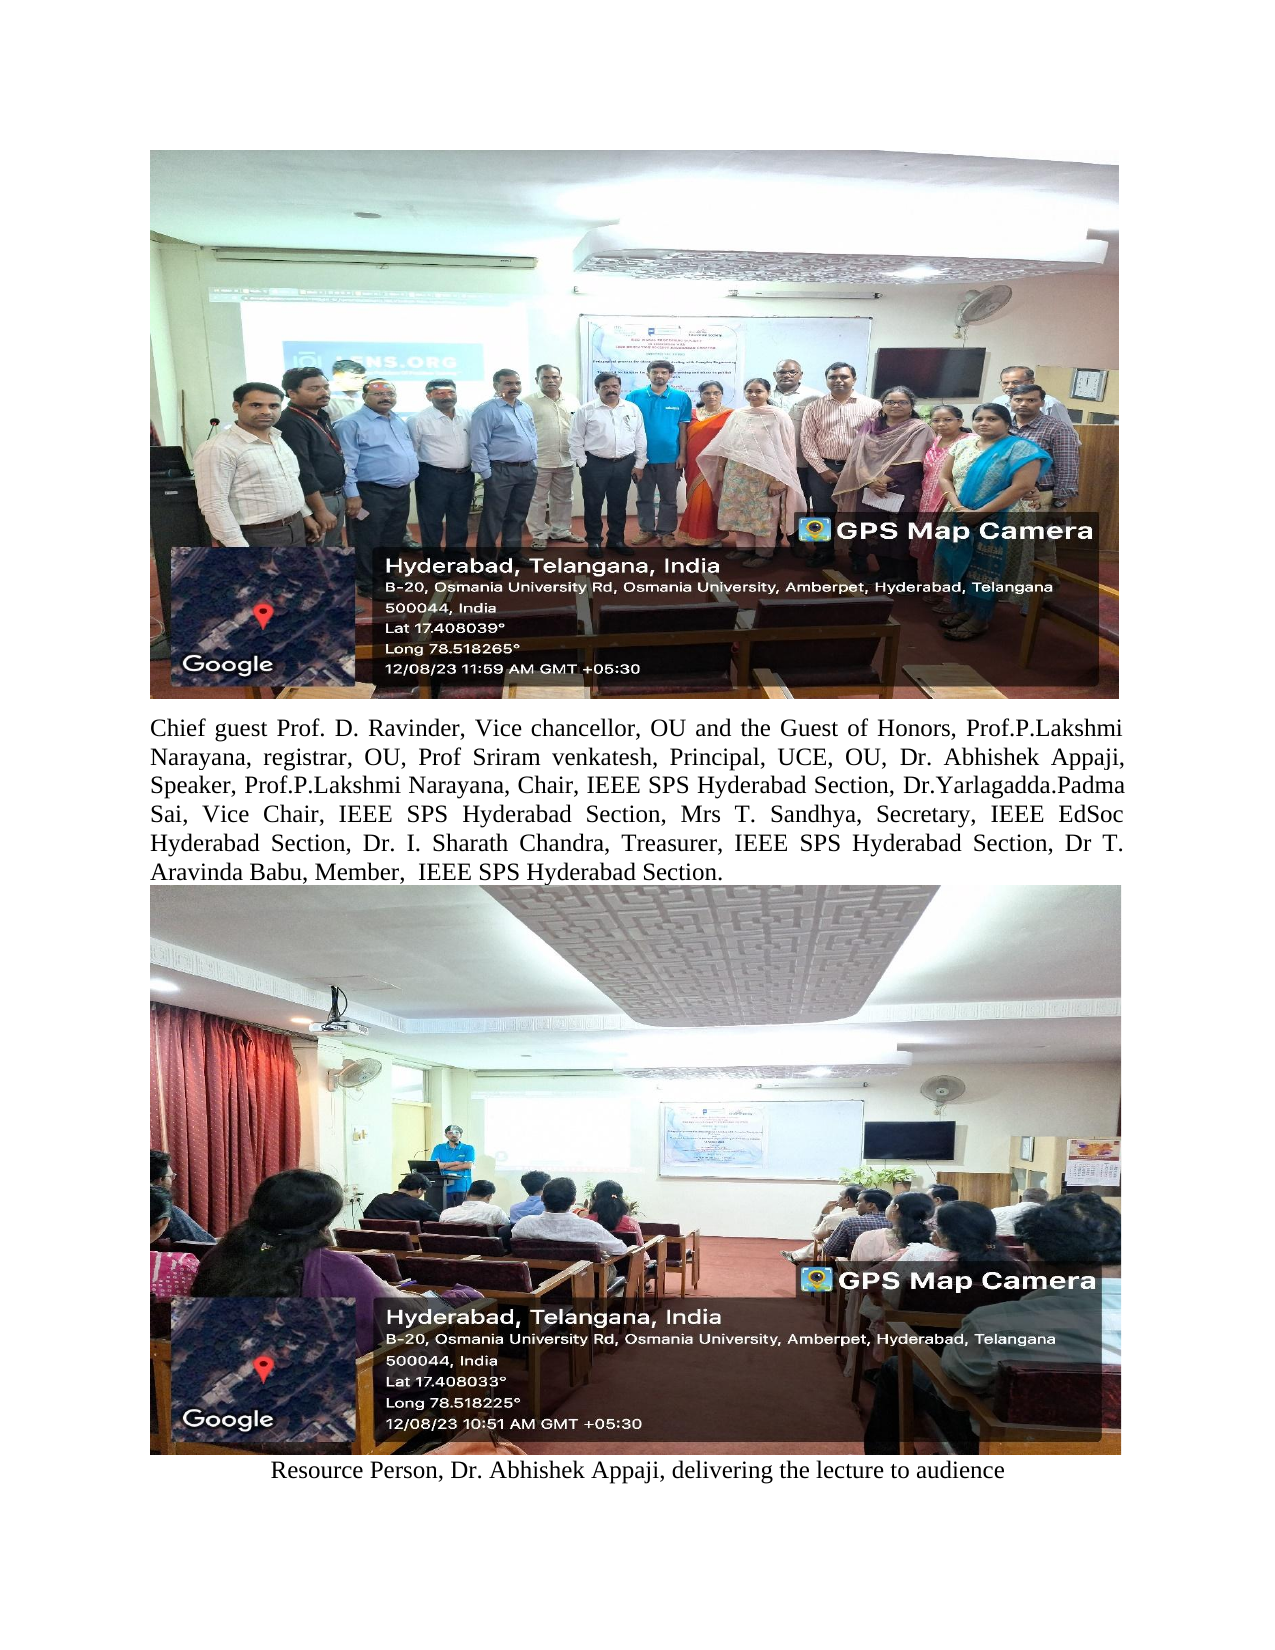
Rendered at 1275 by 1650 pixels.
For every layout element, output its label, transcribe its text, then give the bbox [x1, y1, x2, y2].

text Chief guest Prof. D. Ravinder, Vice chancellor, OU and the Guest of Honors, Prof.P.Lakshmi Narayana, registrar, OU, Prof Sriram venkatesh, Principal, UCE, OU, Dr. Abhishek Appaji, Speaker, Prof.P.Lakshmi Narayana, Chair, IEEE SPS Hyderabad Section, Dr.Yarlagadda.Padma Sai, Vice Chair, IEEE SPS Hyderabad Section, Mrs T. Sandhya, Secretary, IEEE EdSoc Hyderabad Section, Dr. I. Sharath Chandra, Treasurer, IEEE SPS Hyderabad Section, Dr T. Aravinda Babu, Member, IEEE SPS Hyderabad Section. [150, 713, 1125, 885]
picture [150, 150, 1119, 699]
text Resource Person, Dr. Abhishek Appaji, delivering the lecture to audience [659, 1455, 1125, 1483]
text Resource Person, Dr. Abhishek Appaji, delivering the lecture to audience [150, 1455, 450, 1483]
picture [150, 885, 1122, 1455]
